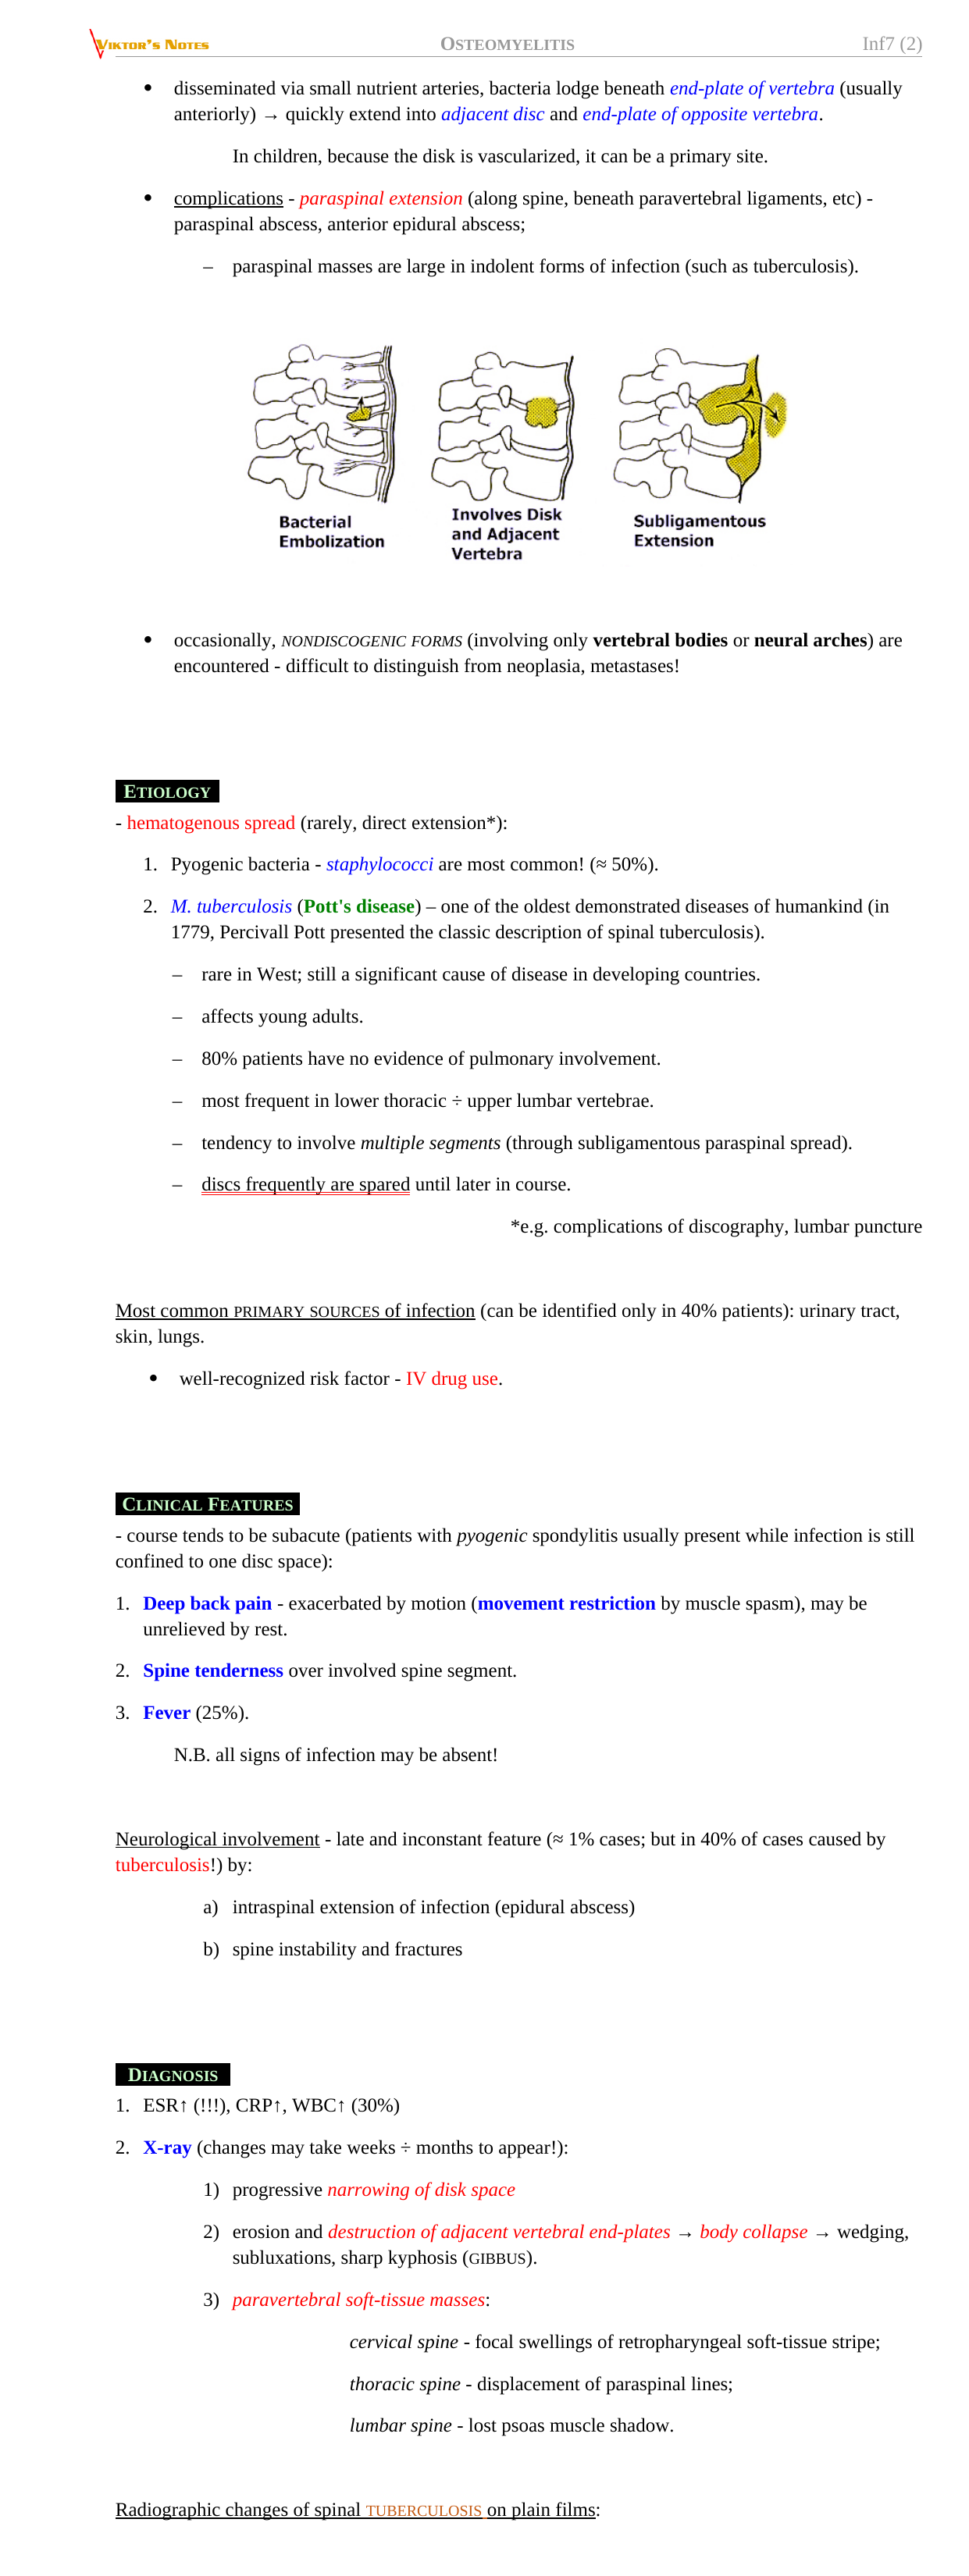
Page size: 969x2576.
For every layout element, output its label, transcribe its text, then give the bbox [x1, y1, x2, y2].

text Etiology [116, 780, 219, 802]
text N.B. all signs of infection may be absent! [174, 1743, 922, 1766]
list Deep back pain - exacerbated by motion (movement restriction by muscle spasm), may be unrelieved by rest. [116, 1592, 922, 1639]
list Spine tenderness over involved spine segment. [116, 1660, 922, 1681]
list ESR↑ (!!!), CRP↑, WBC↑ (30%) [116, 2094, 922, 2116]
list rare in West; still a significant cause of disease in developing countries. [173, 962, 922, 985]
list erosion and destruction of adjacent vertebral end-plates → body collapse → wedging, subluxations, sharp kyphosis (gibbus). [203, 2220, 922, 2268]
list affects young adults. [173, 1005, 922, 1027]
text - course tends to be subacute (patients with pyogenic spondylitis usually present while infection is still confined to one disc space): [116, 1524, 922, 1571]
list intraspinal extension of infection (epidural abscess) [203, 1895, 922, 1918]
text Neurological involvement - late and inconstant feature (≈ 1% cases; but in 40% of cases caused by tuberculosis!) by: [116, 1827, 922, 1876]
list Fever (25%). [116, 1701, 922, 1724]
text - hematogenous spread (rarely, direct extension*): [116, 811, 922, 833]
list well-recognized risk factor - IV drug use. [150, 1367, 922, 1389]
text thoracic spine - displacement of paraspinal lines; [350, 2372, 922, 2394]
text Diagnosis [116, 2063, 230, 2086]
text In children, because the disk is vascularized, it can be a primary site. [233, 144, 922, 167]
list progressive narrowing of disk space [203, 2178, 922, 2201]
text cervical spine - focal swellings of retropharyngeal soft-tissue stripe; [350, 2330, 922, 2352]
list occasionally, nondiscogenic forms (involving only vertebral bodies or neural arches) are encountered - difficult to distinguish from neoplasia, metastases! [144, 628, 922, 677]
text Radiographic changes of spinal tuberculosis on plain films: [116, 2498, 922, 2521]
list X-ray (changes may take weeks ÷ months to appear!): [116, 2136, 922, 2158]
list complications - paraspinal extension (along spine, beneath paravertebral ligaments, etc) - paraspinal abscess, anterior epidural abscess; [144, 187, 922, 235]
list M. tuberculosis (Pott's disease) – one of the oldest demonstrated diseases of humankind (in 1779, Percivall Pott presented the classic description of spinal tuberculosis). [143, 895, 922, 943]
list spine instability and fractures [203, 1937, 922, 1959]
list Pyogenic bacteria - staphylococci are most common! (≈ 50%). [143, 852, 922, 875]
list most frequent in lower thoracic ÷ upper lumbar vertebrae. [173, 1089, 922, 1111]
list discs frequently are spared until later in course. [173, 1172, 922, 1195]
list paraspinal masses are large in indolent forms of infection (such as tuberculosis). [203, 254, 922, 277]
text lumbar spine - lost psoas muscle shadow. [350, 2414, 922, 2436]
list tendency to involve multiple segments (through subligamentous paraspinal spread). [173, 1131, 922, 1153]
picture [243, 338, 795, 567]
list disseminated via small nutrient arteries, bacteria lodge beneath end-plate of vertebra (usually anteriorly) → quickly extend into adjacent disc and end-plate of opposite vertebra. [144, 76, 922, 125]
picture [87, 29, 210, 61]
list paravertebral soft-tissue masses: [203, 2288, 922, 2311]
text *e.g. complications of discography, lumbar puncture [116, 1215, 922, 1237]
text Most common primary sources of infection (can be identified only in 40% patients): urinary tract, skin, lungs. [116, 1299, 922, 1347]
list 80% patients have no evidence of pulmonary involvement. [173, 1047, 922, 1069]
text Clinical Features [116, 1493, 300, 1515]
